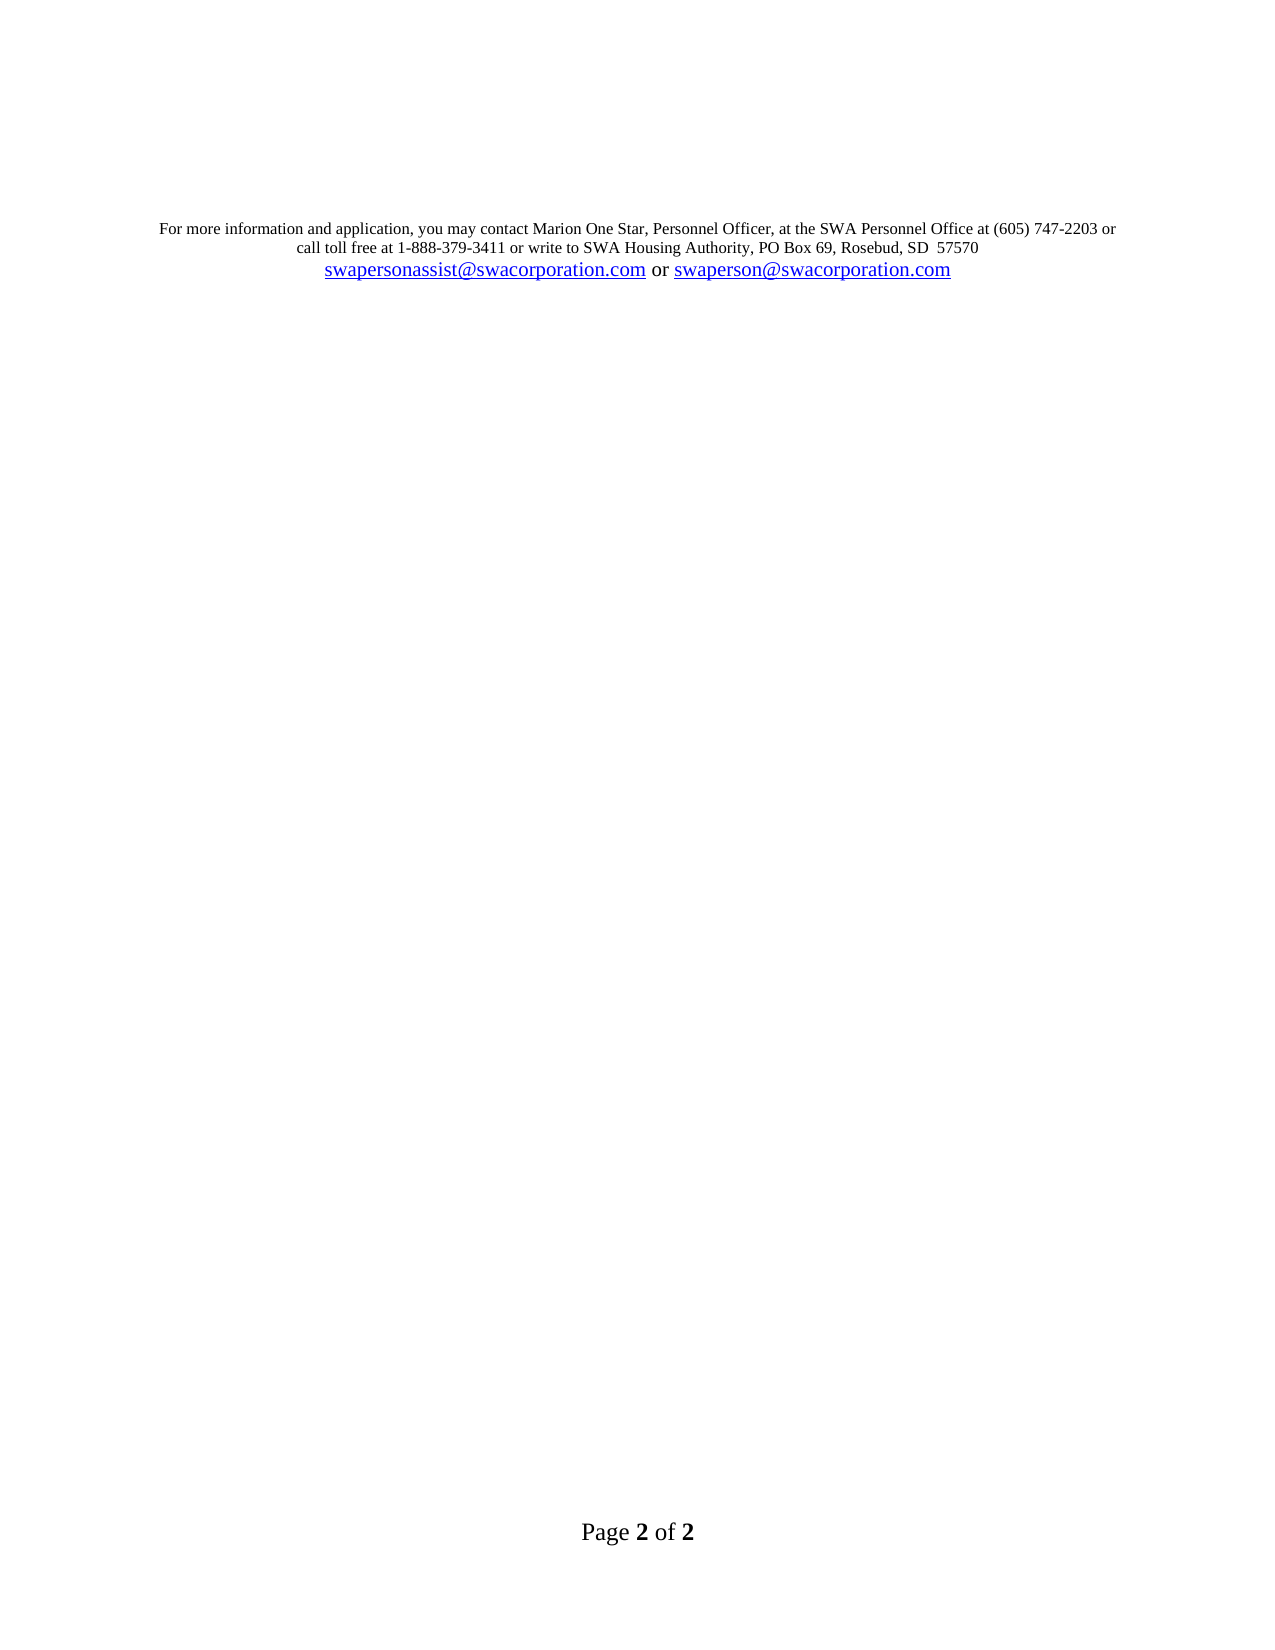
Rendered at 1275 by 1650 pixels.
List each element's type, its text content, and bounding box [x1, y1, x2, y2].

text For more information and application, you may contact Marion One Star, Personnel Officer, at the SWA Personnel Office at (605) 747-2203 or call toll free at 1-888-379-3411 or write to SWA Housing Authority, PO Box 69, Rosebud, SD 57570 [150, 219, 1125, 257]
text swapersonassist@swacorporation.com or swaperson@swacorporation.com [150, 257, 1125, 281]
